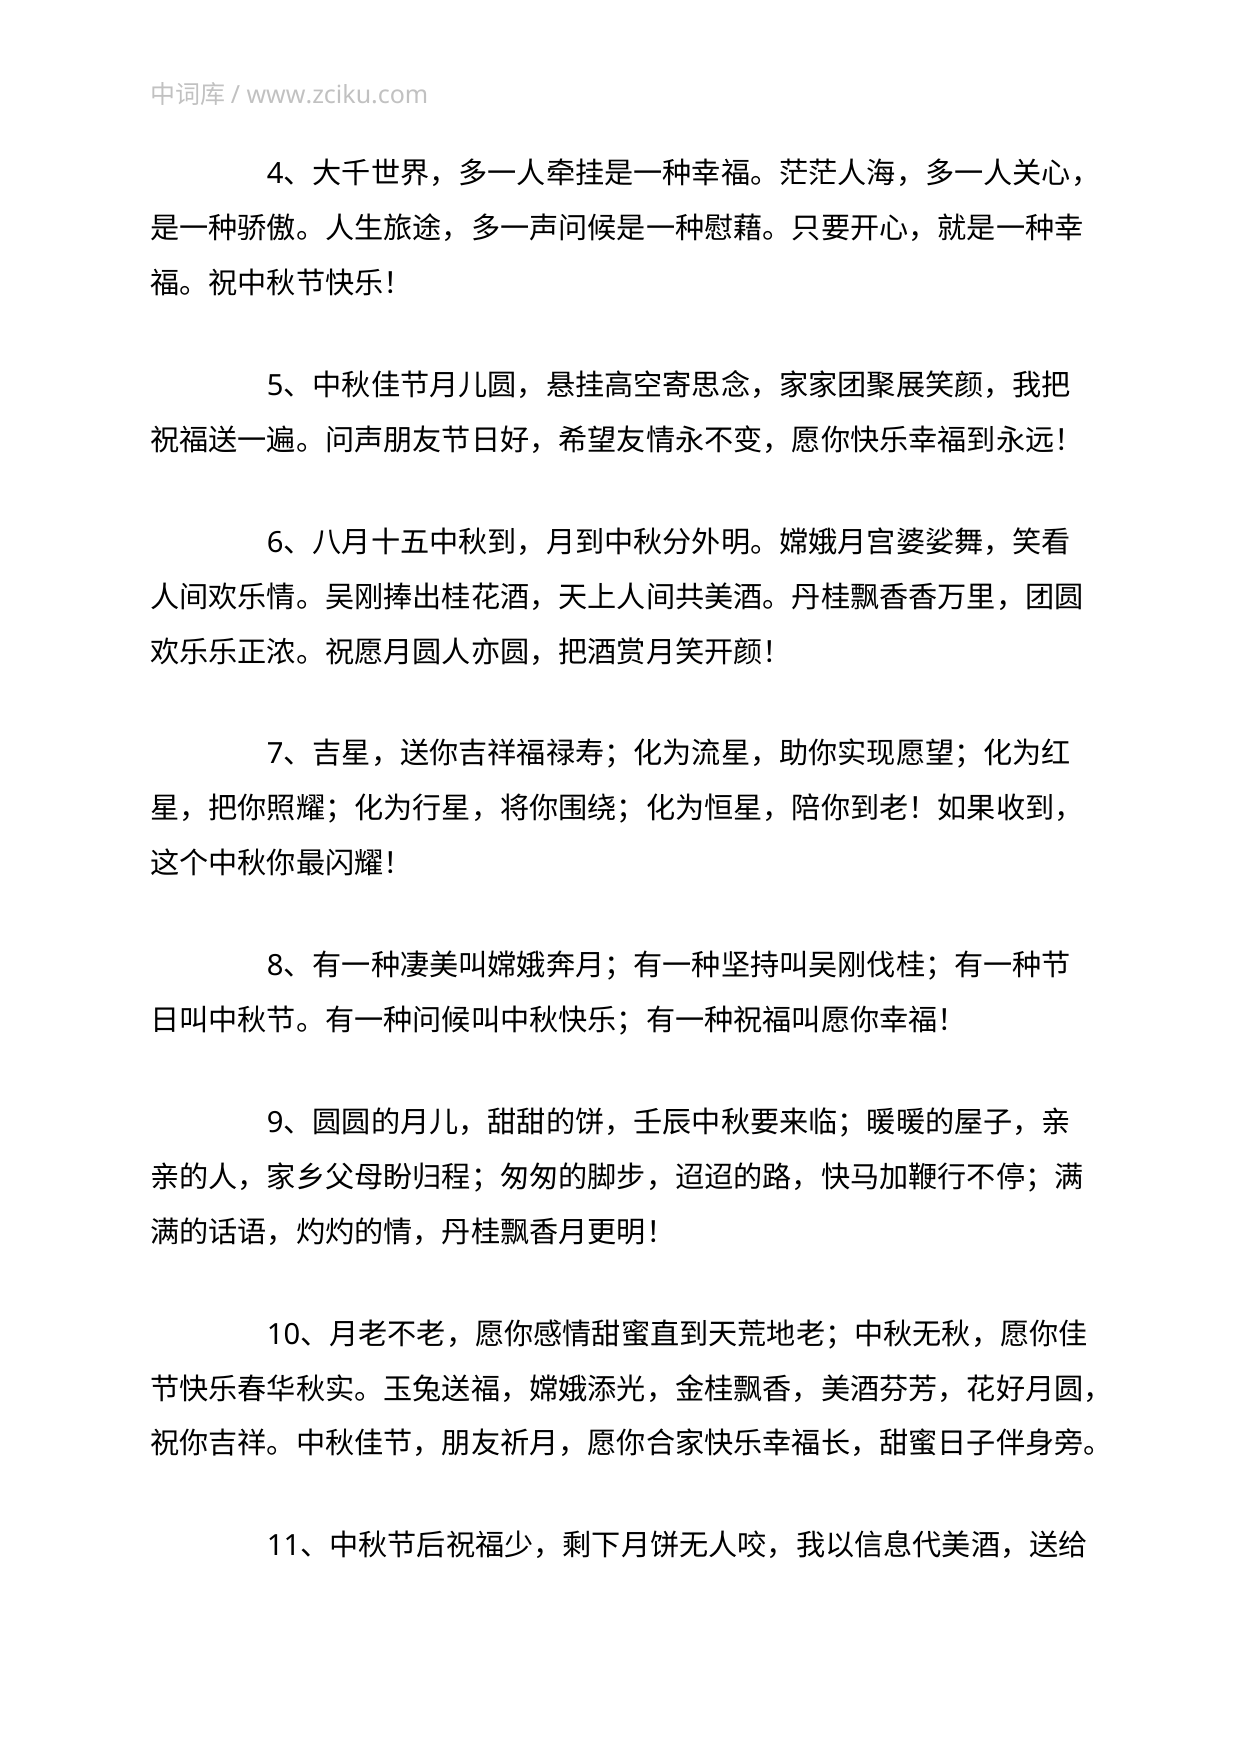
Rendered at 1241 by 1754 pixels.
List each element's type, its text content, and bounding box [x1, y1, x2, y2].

text 5、中秋佳节月儿圆，悬挂高空寄思念，家家团聚展笑颜，我把祝福送一遍。问声朋友节日好，希望友情永不变，愿你快乐幸福到永远！ [150, 362, 1090, 459]
text 6、八月十五中秋到，月到中秋分外明。嫦娥月宫婆娑舞，笑看人间欢乐情。吴刚捧出桂花酒，天上人间共美酒。丹桂飘香香万里，团圆欢乐乐正浓。祝愿月圆人亦圆，把酒赏月笑开颜！ [150, 518, 1090, 671]
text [150, 1522, 1090, 1564]
text 4、大千世界，多一人牵挂是一种幸福。茫茫人海，多一人关心，是一种骄傲。人生旅途，多一声问候是一种慰藉。只要开心，就是一种幸福。祝中秋节快乐！ [150, 150, 1090, 302]
text 10、月老不老，愿你感情甜蜜直到天荒地老；中秋无秋，愿你佳节快乐春华秋实。玉兔送福，嫦娥添光，金桂飘香，美酒芬芳，花好月圆，祝你吉祥。中秋佳节，朋友祈月，愿你合家快乐幸福长，甜蜜日子伴身旁。 [150, 1310, 1090, 1462]
text 8、有一种凄美叫嫦娥奔月；有一种坚持叫吴刚伐桂；有一种节日叫中秋节。有一种问候叫中秋快乐；有一种祝福叫愿你幸福！ [150, 942, 1090, 1039]
text 7、吉星，送你吉祥福禄寿；化为流星，助你实现愿望；化为红星，把你照耀；化为行星，将你围绕；化为恒星，陪你到老！如果收到，这个中秋你最闪耀！ [150, 730, 1090, 882]
text 9、圆圆的月儿，甜甜的饼，壬辰中秋要来临；暖暖的屋子，亲亲的人，家乡父母盼归程；匆匆的脚步，迢迢的路，快马加鞭行不停；满满的话语，灼灼的情，丹桂飘香月更明！ [150, 1098, 1090, 1251]
